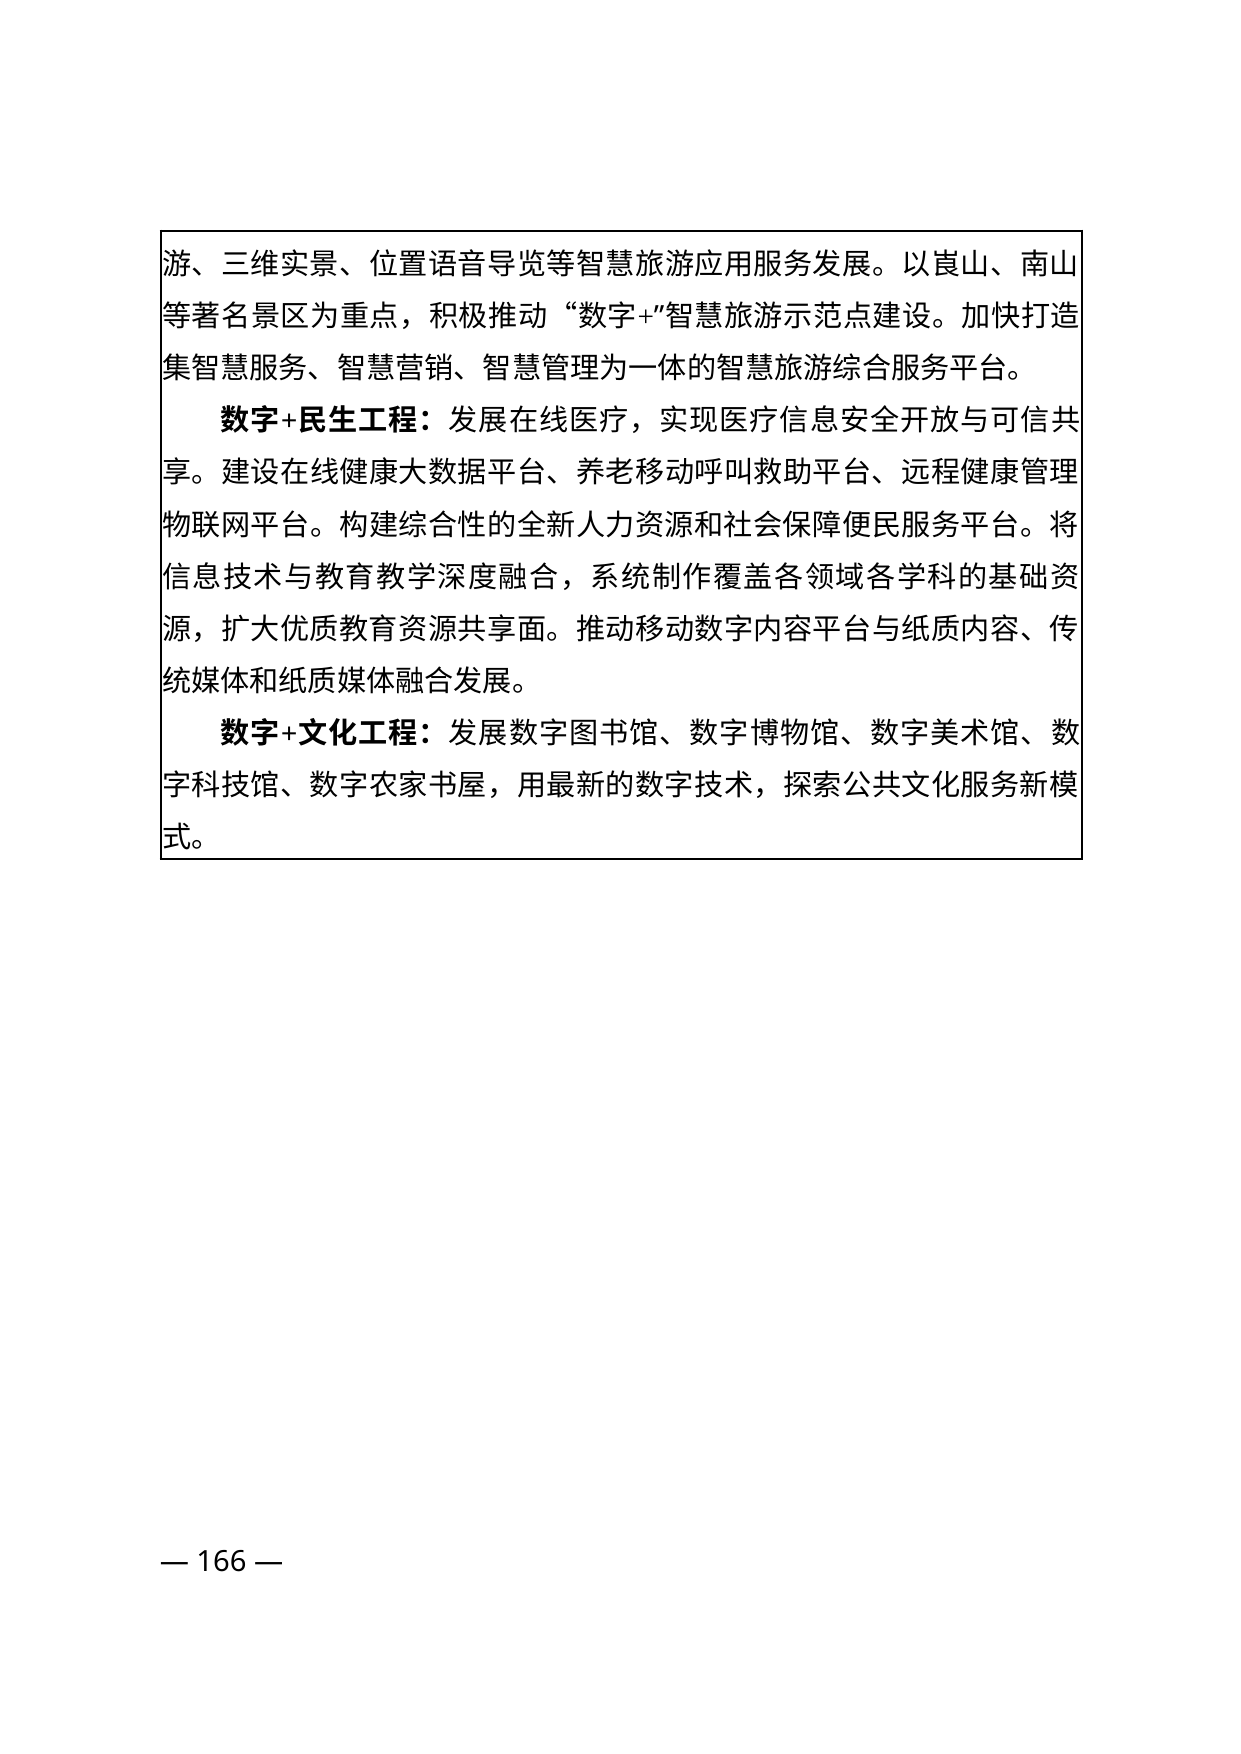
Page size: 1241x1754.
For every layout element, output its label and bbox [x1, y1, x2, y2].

table_cell [162, 232, 1081, 858]
